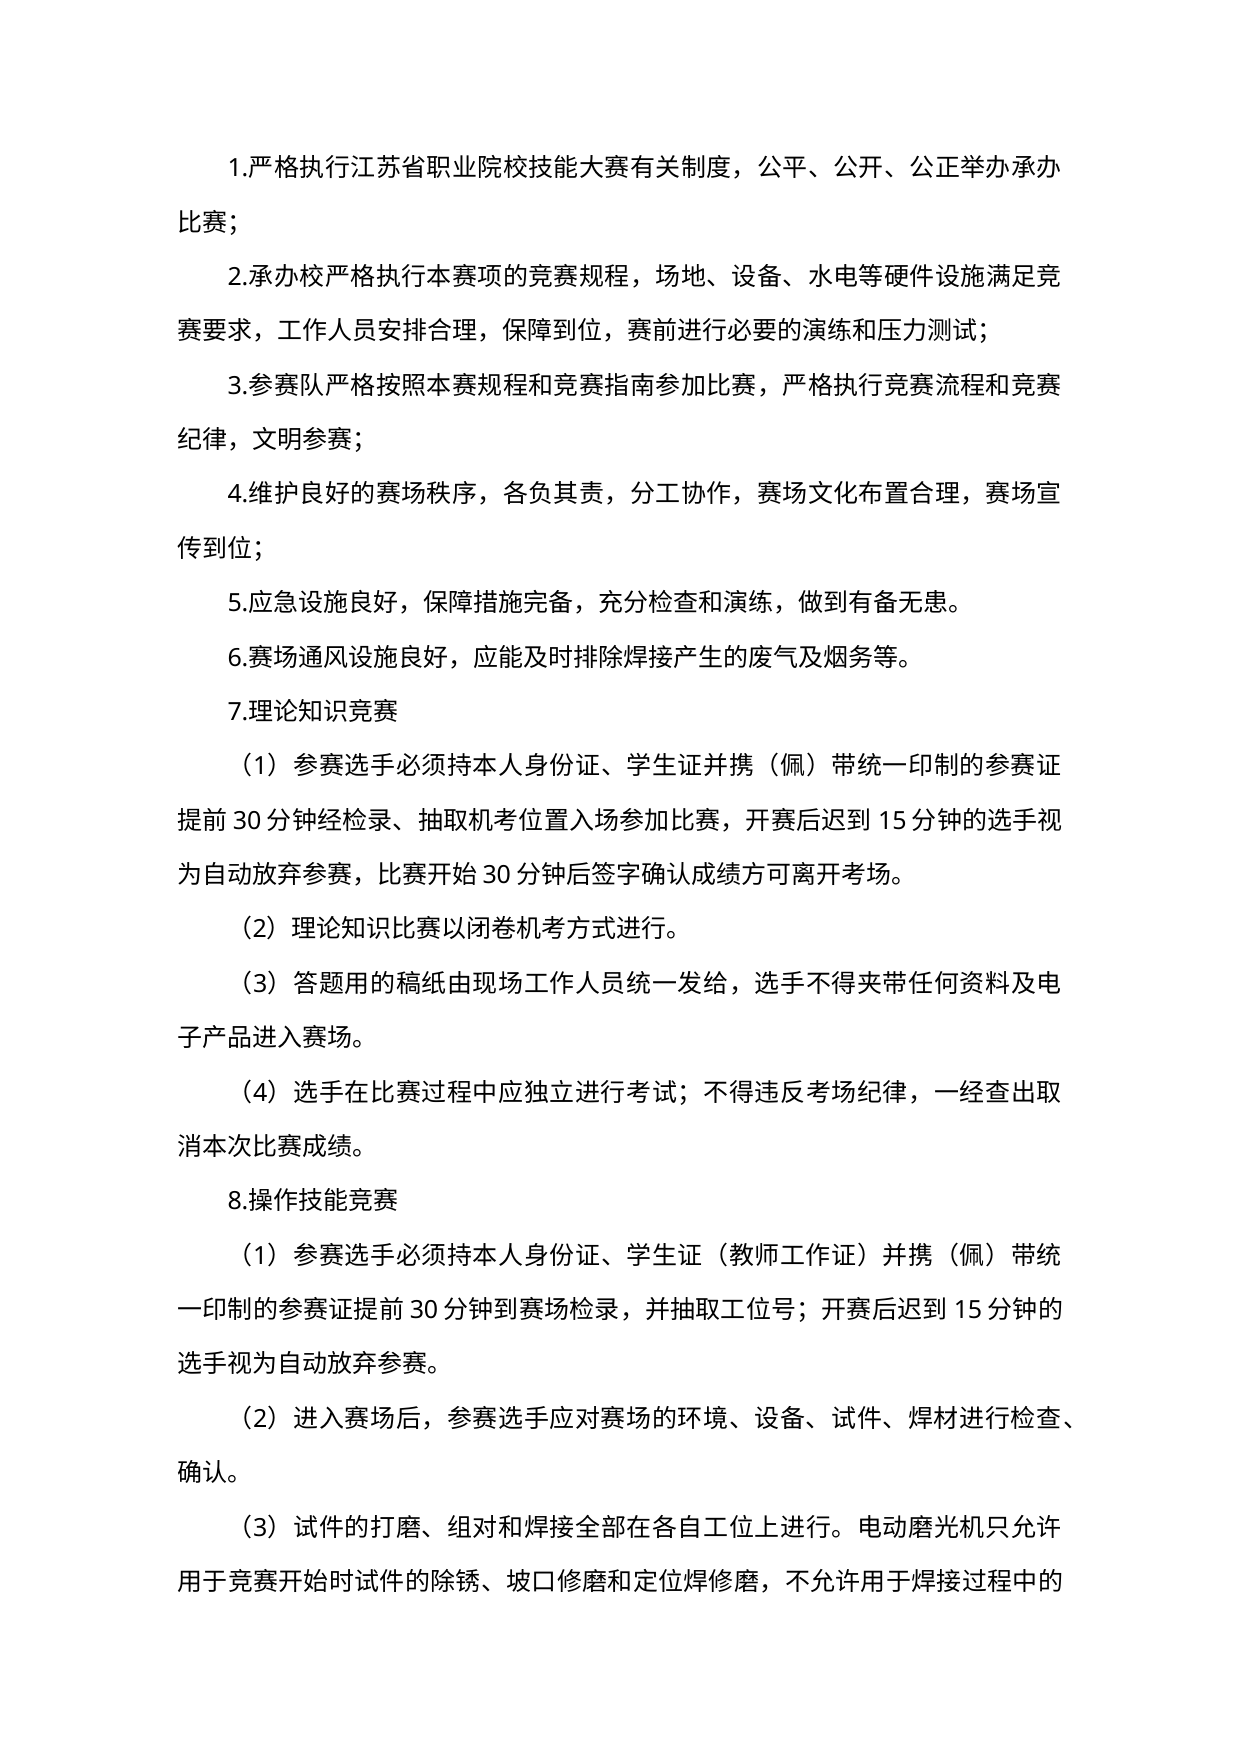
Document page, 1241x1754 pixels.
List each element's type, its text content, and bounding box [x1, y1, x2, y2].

text 6.赛场通风设施良好，应能及时排除焊接产生的废气及烟务等。 [177, 637, 1063, 673]
text （1）参赛选手必须持本人身份证、学生证并携（佩）带统一印制的参赛证提前30分钟经检录、抽取机考位置入场参加比赛，开赛后迟到15分钟的选手视为自动放弃参赛，比赛开始30分钟后签字确认成绩方可离开考场。 [177, 746, 1063, 891]
text （2）进入赛场后，参赛选手应对赛场的环境、设备、试件、焊材进行检查、确认。 [177, 1398, 1063, 1489]
text 3.参赛队严格按照本赛规程和竞赛指南参加比赛，严格执行竞赛流程和竞赛纪律，文明参赛； [177, 365, 1063, 456]
text （3）答题用的稿纸由现场工作人员统一发给，选手不得夹带任何资料及电子产品进入赛场。 [177, 963, 1063, 1054]
text 2.承办校严格执行本赛项的竞赛规程，场地、设备、水电等硬件设施满足竞赛要求，工作人员安排合理，保障到位，赛前进行必要的演练和压力测试； [177, 256, 1063, 347]
text 5.应急设施良好，保障措施完备，充分检查和演练，做到有备无患。 [177, 583, 1063, 619]
text （1）参赛选手必须持本人身份证、学生证（教师工作证）并携（佩）带统一印制的参赛证提前30分钟到赛场检录，并抽取工位号；开赛后迟到15分钟的选手视为自动放弃参赛。 [177, 1235, 1063, 1380]
text 7.理论知识竞赛 [177, 691, 1063, 728]
text （2）理论知识比赛以闭卷机考方式进行。 [177, 909, 1063, 945]
text 4.维护良好的赛场秩序，各负其责，分工协作，赛场文化布置合理，赛场宣传到位； [177, 474, 1063, 564]
text （4）选手在比赛过程中应独立进行考试；不得违反考场纪律，一经查出取消本次比赛成绩。 [177, 1072, 1063, 1163]
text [177, 1507, 1063, 1598]
text 1.严格执行江苏省职业院校技能大赛有关制度，公平、公开、公正举办承办比赛； [177, 148, 1063, 238]
text 8.操作技能竞赛 [177, 1181, 1063, 1217]
